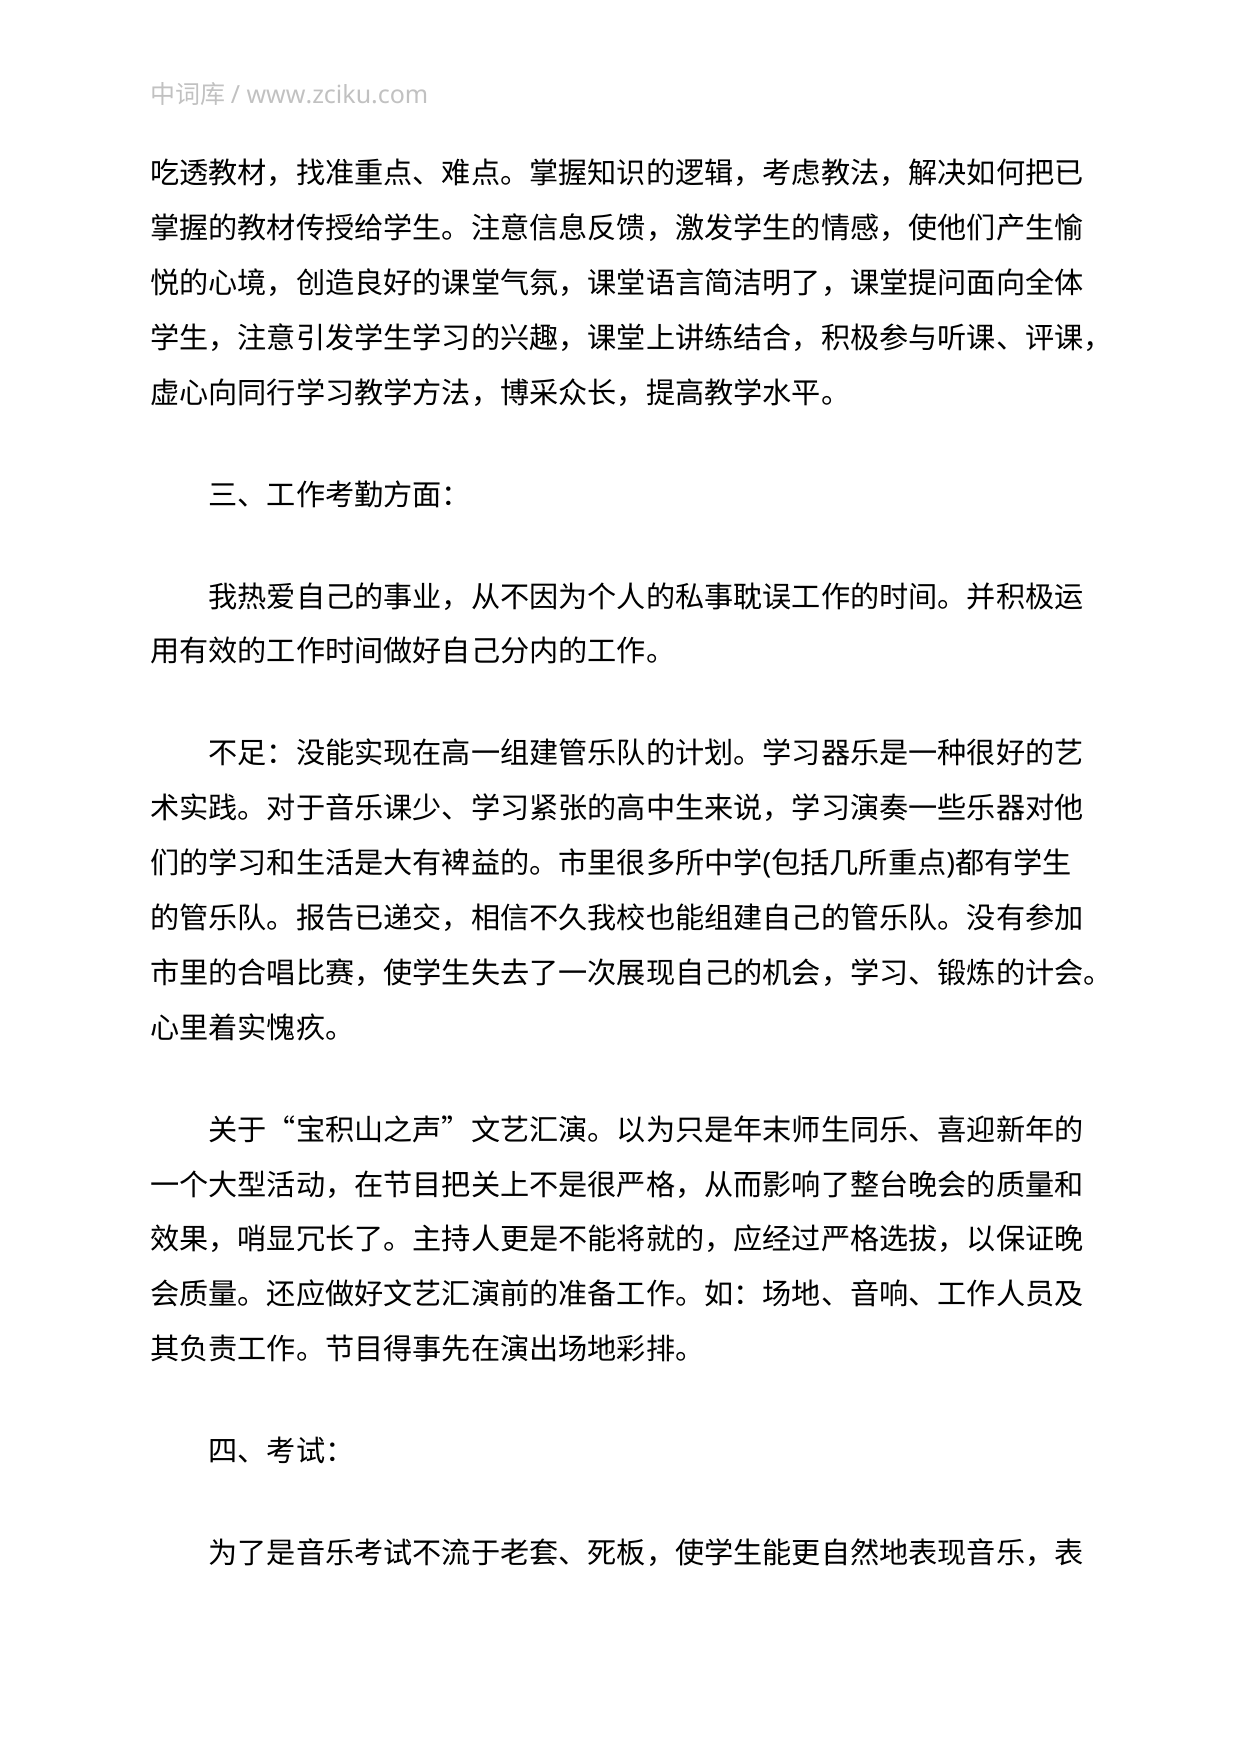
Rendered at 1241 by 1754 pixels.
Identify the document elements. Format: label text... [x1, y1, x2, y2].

text 三、工作考勤方面： [150, 471, 1090, 514]
text 我热爱自己的事业，从不因为个人的私事耽误工作的时间。并积极运用有效的工作时间做好自己分内的工作。 [150, 573, 1090, 670]
text 四、考试： [150, 1427, 1090, 1470]
text 关于“宝积山之声”文艺汇演。以为只是年末师生同乐、喜迎新年的一个大型活动，在节目把关上不是很严格，从而影响了整台晚会的质量和效果，哨显冗长了。主持人更是不能将就的，应经过严格选拔，以保证晚会质量。还应做好文艺汇演前的准备工作。如：场地、音响、工作人员及其负责工作。节目得事先在演出场地彩排。 [150, 1106, 1090, 1368]
text 不足：没能实现在高一组建管乐队的计划。学习器乐是一种很好的艺术实践。对于音乐课少、学习紧张的高中生来说，学习演奏一些乐器对他们的学习和生活是大有裨益的。市里很多所中学(包括几所重点)都有学生的管乐队。报告已递交，相信不久我校也能组建自己的管乐队。没有参加市里的合唱比赛，使学生失去了一次展现自己的机会，学习、锻炼的计会。心里着实愧疚。 [150, 730, 1090, 1047]
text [150, 1529, 1090, 1572]
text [150, 150, 1090, 412]
